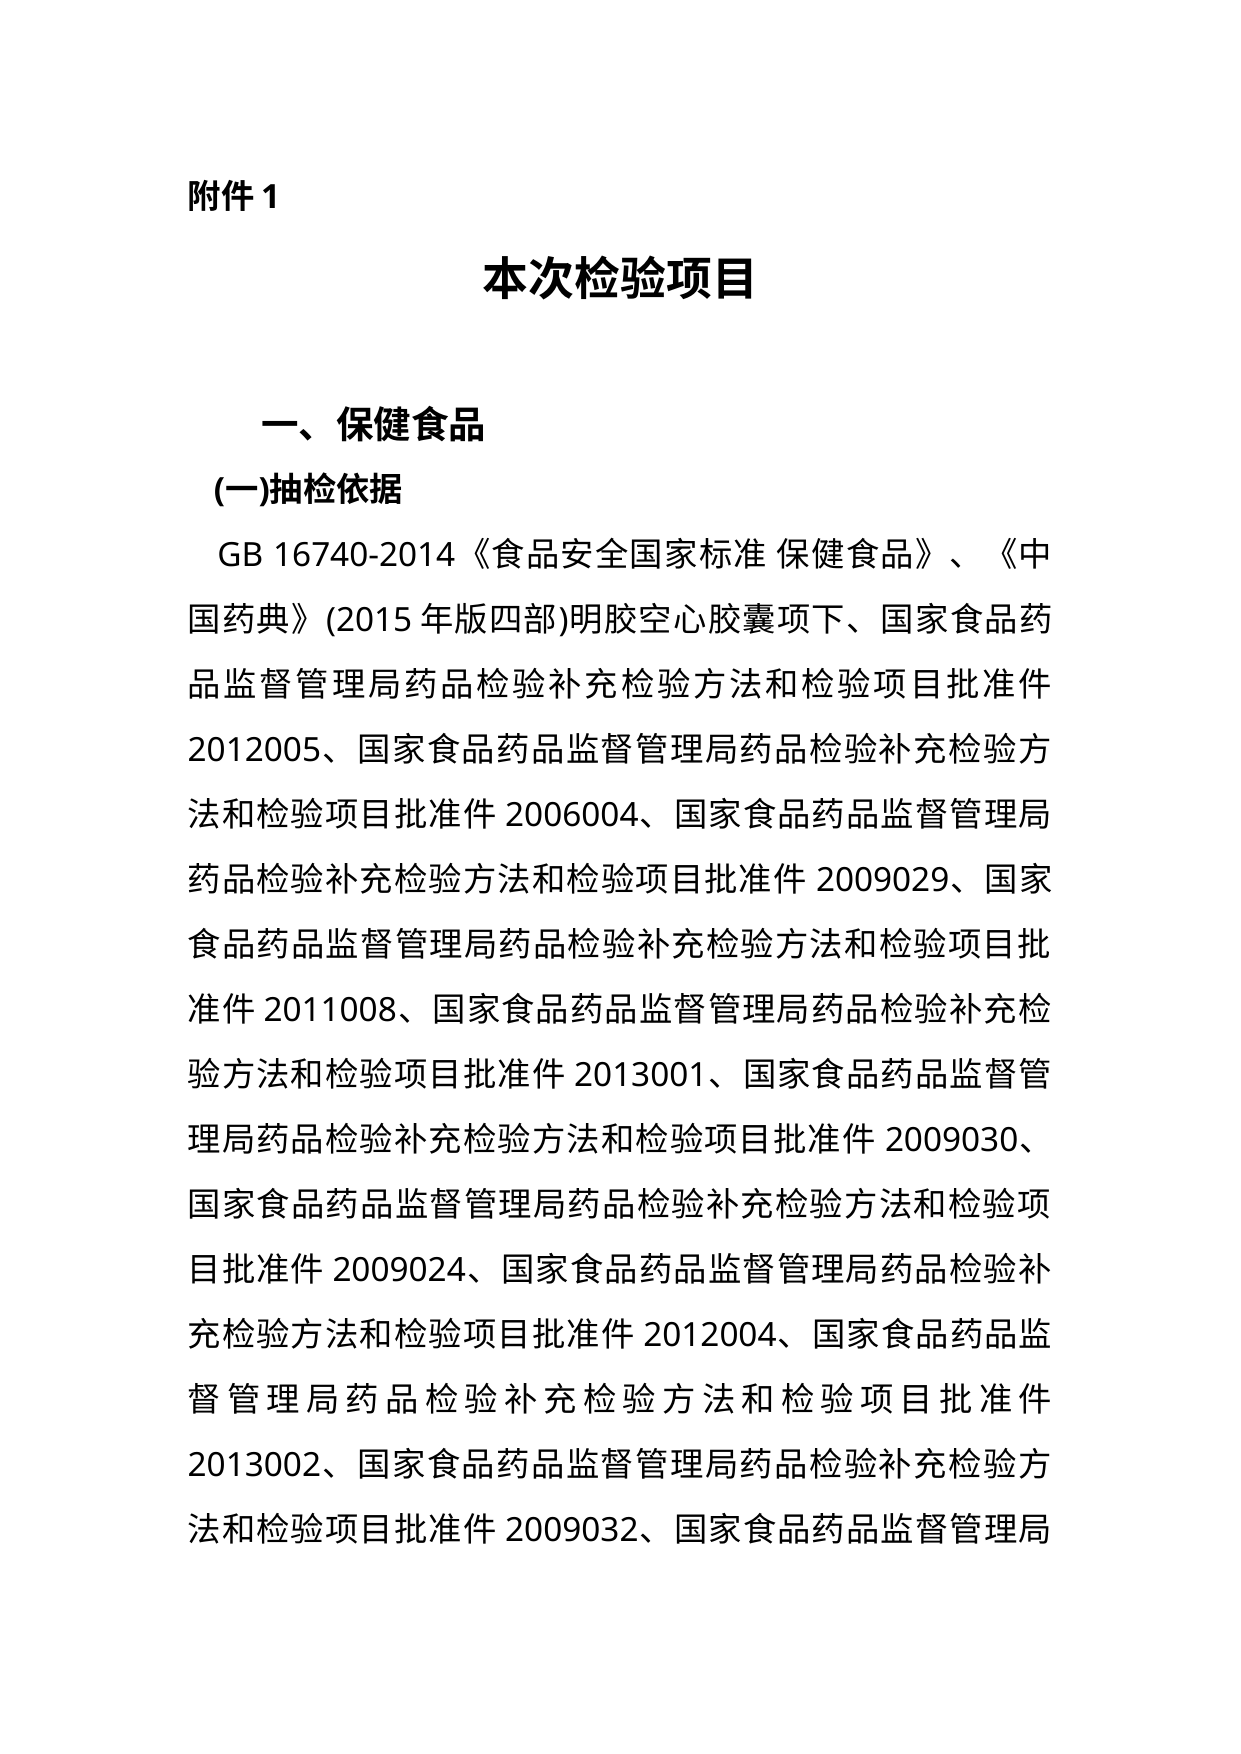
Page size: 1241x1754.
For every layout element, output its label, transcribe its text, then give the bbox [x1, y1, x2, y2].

text 一、保健食品 [187, 389, 1053, 454]
text 本次检验项目 [187, 227, 1053, 324]
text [187, 519, 1053, 1559]
text 附件1 [187, 162, 1053, 227]
text (一)抽检依据 [187, 454, 1053, 519]
